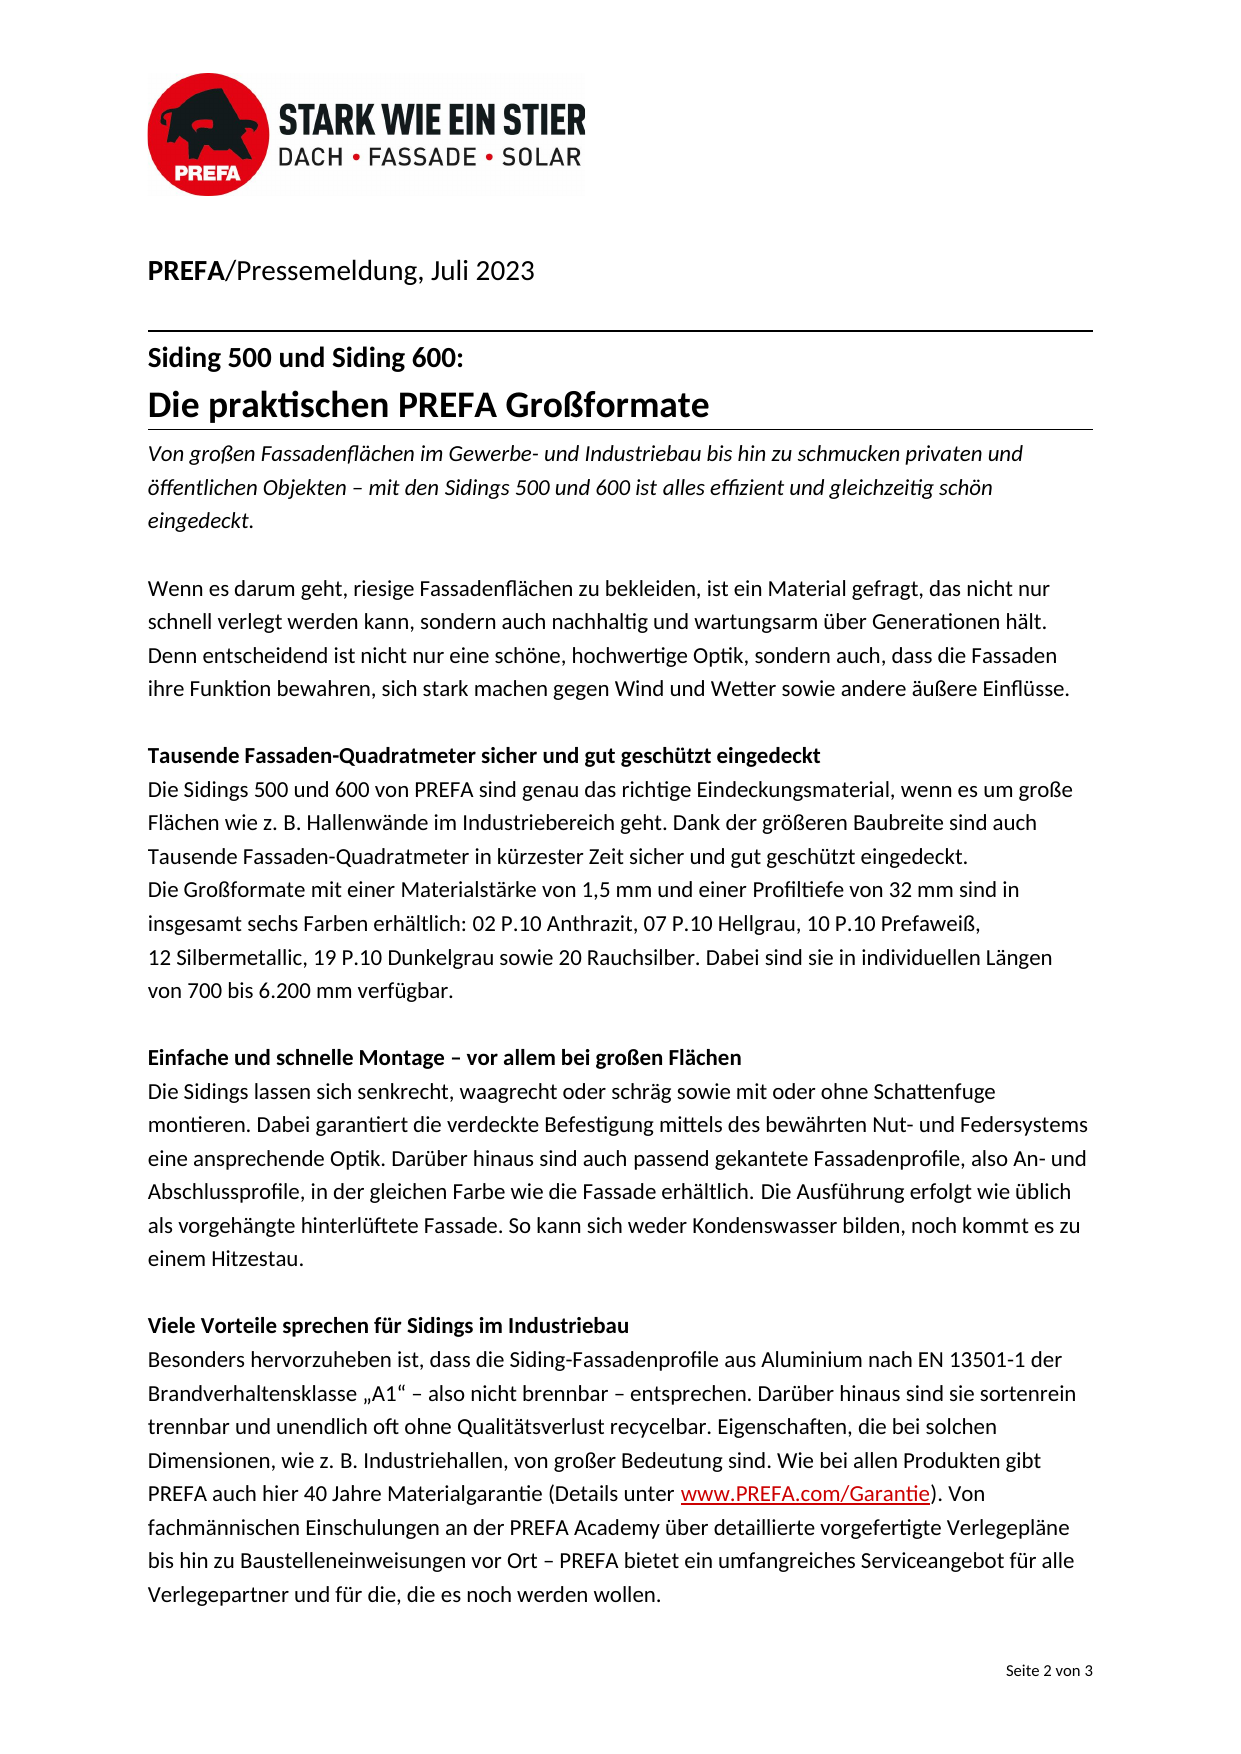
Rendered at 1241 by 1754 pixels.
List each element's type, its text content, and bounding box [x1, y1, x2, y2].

text Die Sidings 500 und 600 von PREFA sind genau das richtige Eindeckungsmaterial, wenn es um große Flächen wie z. B. Hallenwände im Industriebereich geht. Dank der größeren Baubreite sind auch Tausende Fassaden-Quadratmeter in kürzester Zeit sicher und gut geschützt eingedeckt. [148, 775, 1093, 870]
text Tausende Fassaden-Quadratmeter sicher und gut geschützt eingedeckt [148, 741, 1093, 769]
text Wenn es darum geht, riesige Fassadenflächen zu bekleiden, ist ein Material gefragt, das nicht nur schnell verlegt werden kann, sondern auch nachhaltig und wartungsarm über Generationen hält. Denn entscheidend ist nicht nur eine schöne, hochwertige Optik, sondern auch, dass die Fassaden ihre Funktion bewahren, sich stark machen gegen Wind und Wetter sowie andere äußere Einflüsse. [148, 574, 1093, 702]
text Die Sidings lassen sich senkrecht, waagrecht oder schräg sowie mit oder ohne Schattenfuge montieren. Dabei garantiert die verdeckte Befestigung mittels des bewährten Nut- und Federsystems eine ansprechende Optik. Darüber hinaus sind auch passend gekantete Fassadenprofile, also An- und Abschlussprofile, in der gleichen Farbe wie die Fassade erhältlich. Die Ausführung erfolgt wie üblich als vorgehängte hinterlüftete Fassade. So kann sich weder Kondenswasser bilden, noch kommt es zu einem Hitzestau. [148, 1077, 1093, 1272]
text Die Großformate mit einer Materialstärke von 1,5 mm und einer Profiltiefe von 32 mm sind in insgesamt sechs Farben erhältlich: 02 P.10 Anthrazit, 07 P.10 Hellgrau, 10 P.10 Prefaweiß, 12 Silbermetallic, 19 P.10 Dunkelgrau sowie 20 Rauchsilber. Dabei sind sie in individuellen Längen von 700 bis 6.200 mm verfügbar. [148, 876, 1093, 1004]
text Viele Vorteile sprechen für Sidings im Industriebau [148, 1312, 1093, 1339]
picture [147, 73, 586, 196]
text Von großen Fassadenflächen im Gewerbe- und Industriebau bis hin zu schmucken privaten und öffentlichen Objekten – mit den Sidings 500 und 600 ist alles effizient und gleichzeitig schön eingedeckt. [148, 439, 1093, 534]
text Die praktischen PREFA Großformate [148, 381, 1093, 429]
text Besonders hervorzuheben ist, dass die Siding-Fassadenprofile aus Aluminium nach EN 13501-1 der Brandverhaltensklasse „A1“ – also nicht brennbar – entsprechen. Darüber hinaus sind sie sortenrein trennbar und unendlich oft ohne Qualitätsverlust recycelbar. Eigenschaften, die bei solchen Dimensionen, wie z. B. Industriehallen, von großer Bedeutung sind. Wie bei allen Produkten gibt PREFA auch hier 40 Jahre Materialgarantie (Details unter www.PREFA.com/Garantie). Von fachmännischen Einschulungen an der PREFA Academy über detaillierte vorgefertigte Verlegepläne bis hin zu Baustelleneinweisungen vor Ort – PREFA bietet ein umfangreiches Serviceangebot für alle Verlegepartner und für die, die es noch werden wollen. [148, 1345, 1093, 1608]
text Einfache und schnelle Montage – vor allem bei großen Flächen [148, 1043, 1093, 1071]
text Siding 500 und Siding 600: [148, 339, 1093, 374]
text PREFA/Pressemeldung, Juli 2023 [148, 252, 1093, 287]
